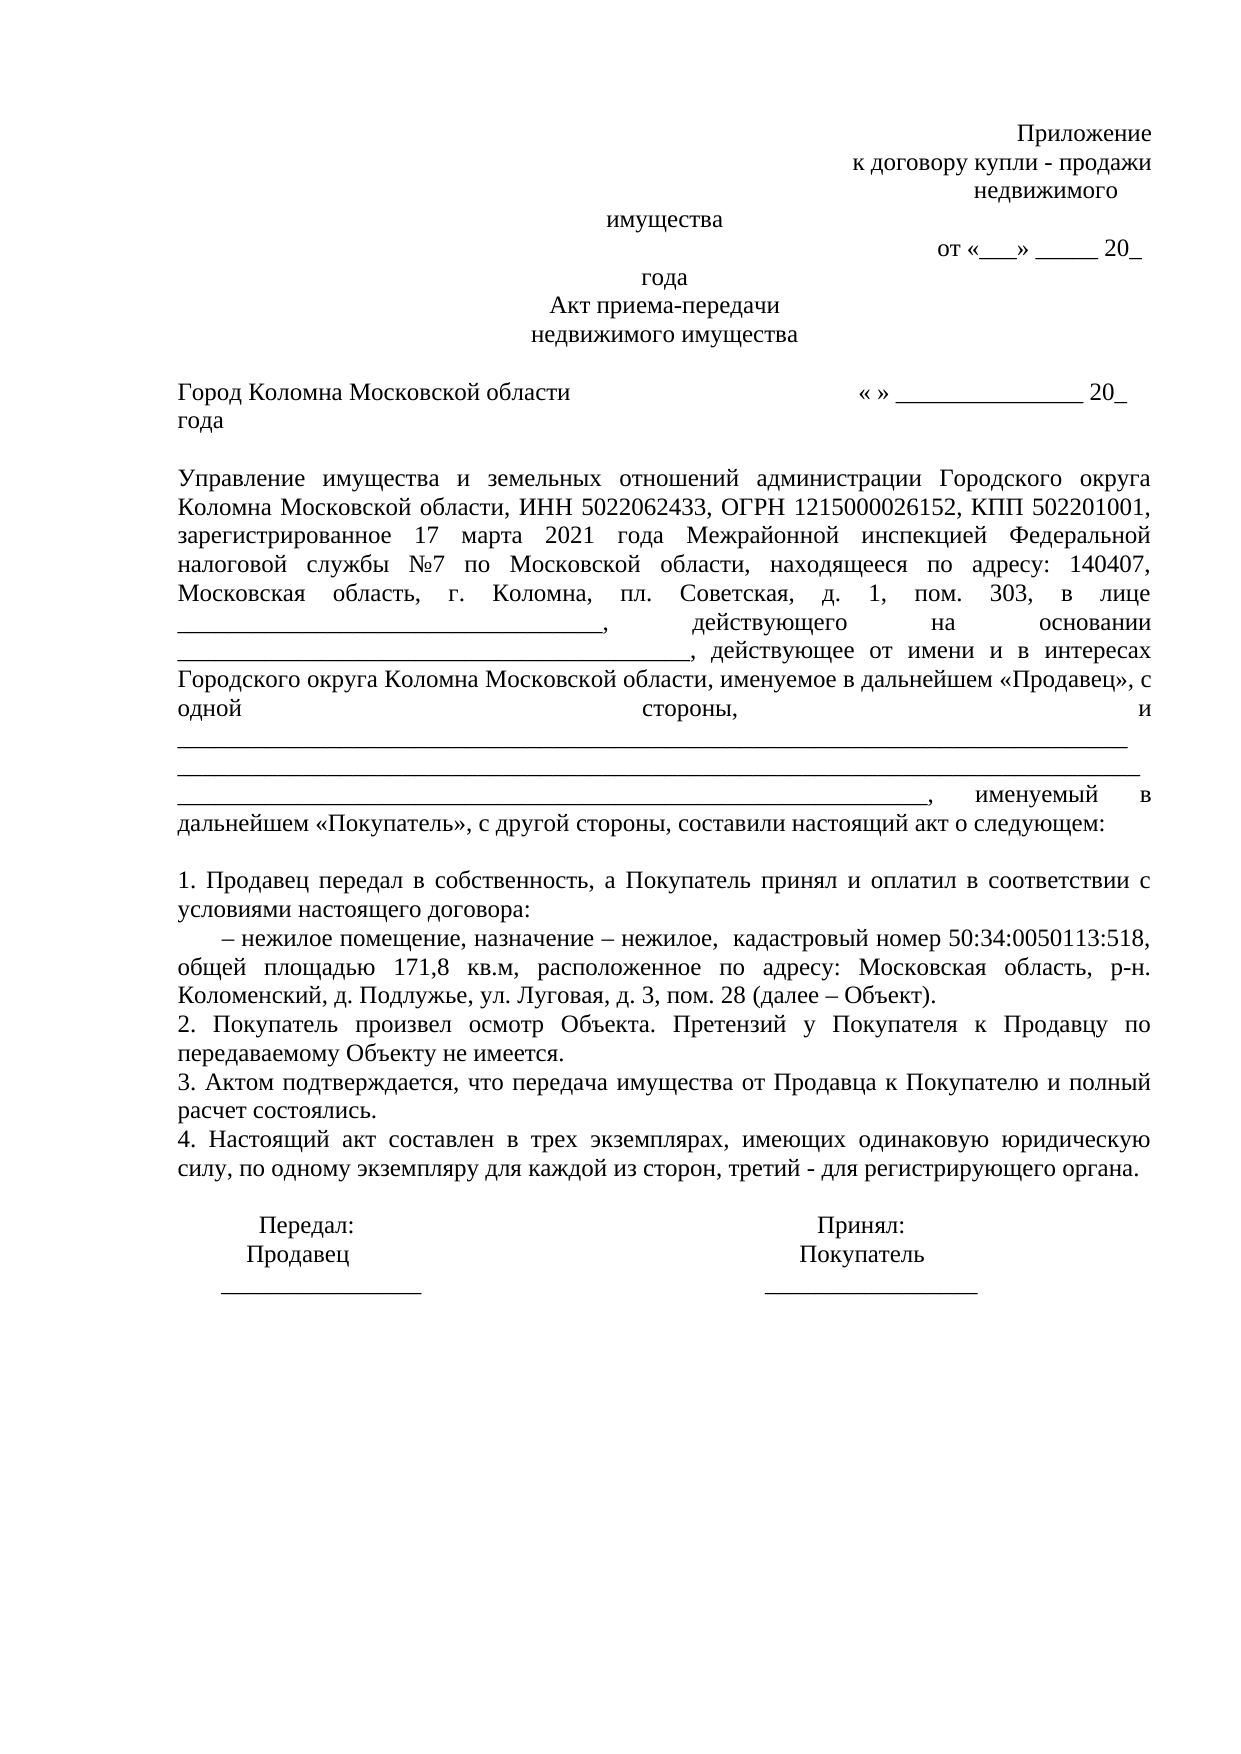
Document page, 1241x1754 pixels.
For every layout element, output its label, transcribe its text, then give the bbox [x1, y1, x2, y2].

text недвижимого имущества [177, 176, 1152, 233]
text 3. Актом подтверждается, что передача имущества от Продавца к Покупателю и полный расчет состоялись. [177, 1067, 1152, 1124]
text ________________ _________________ [177, 1268, 1152, 1297]
text Город Коломна Московской области « » _______________ 20_ года [177, 377, 1152, 434]
text Управление имущества и земельных отношений администрации Городского округа Коломна Московской области, ИНН 5022062433, ОГРН 1215000026152, КПП 502201001, зарегистрированное 17 марта 2021 года Межрайонной инспекцией Федеральной налоговой службы №7 по Московской области, находящееся по адресу: 140407, Московская область, г. Коломна, пл. Советская, д. 1, пом. 303, в лице __________________________________, действующего на основании _________________________________________, действующее от имени и в интересах Городского округа Коломна Московской области, именуемое в дальнейшем «Продавец», с одной стороны, и _____________________________________________________________________________________________________________________________________________________________________________________________________________________, именуемый в дальнейшем «Покупатель», с другой стороны, составили настоящий акт о следующем: [177, 463, 1152, 837]
text недвижимого имущества [177, 319, 1152, 348]
text 1. Продавец передал в собственность, а Покупатель принял и оплатил в соответствии с условиями настоящего договора: [177, 866, 1152, 923]
text 2. Покупатель произвел осмотр Объекта. Претензий у Покупателя к Продавцу по передаваемому Объекту не имеется. [177, 1009, 1152, 1067]
text – нежилое помещение, назначение – нежилое, кадастровый номер 50:34:0050113:518, общей площадью 171,8 кв.м, расположенное по адресу: Московская область, р-н. Коломенский, д. Подлужье, ул. Луговая, д. 3, пом. 28 (далее – Объект). [177, 923, 1152, 1009]
text от «___» _____ 20_ года [177, 233, 1152, 291]
text 4. Настоящий акт составлен в трех экземплярах, имеющих одинаковую юридическую силу, по одному экземпляру для каждой из сторон, третий - для регистрирующего органа. [177, 1124, 1152, 1182]
text Передал: Принял: [177, 1211, 1152, 1239]
text Акт приема-передачи [177, 291, 1152, 319]
text Приложение [177, 118, 1152, 147]
text Продавец Покупатель [177, 1239, 1152, 1268]
text к договору купли - продажи [177, 147, 1152, 176]
